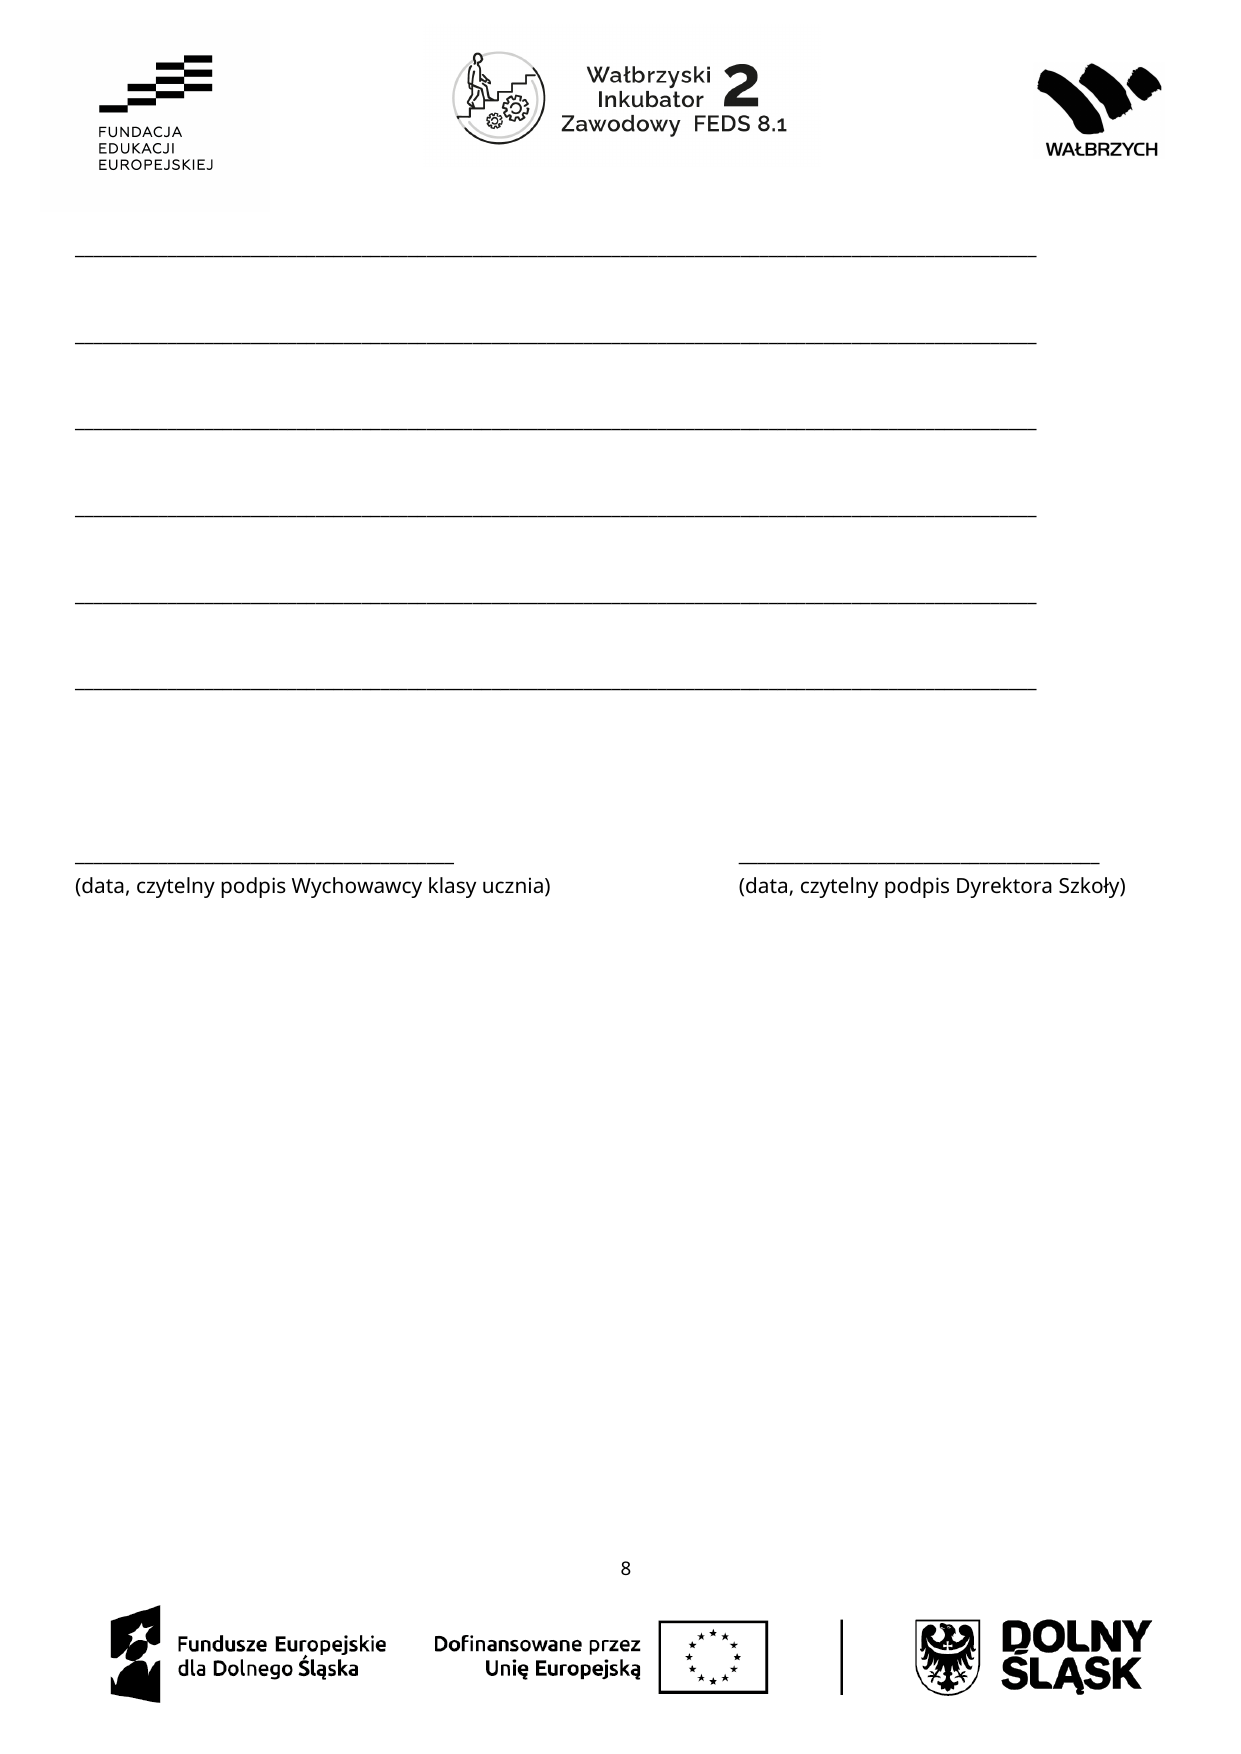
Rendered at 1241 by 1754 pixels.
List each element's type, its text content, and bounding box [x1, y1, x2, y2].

text _________________________________________ _______________________________________ (data, czytelny podpis Wychowawcy klasy ucznia) (data, czytelny podpis Dyrektora Szkoły) [75, 839, 1165, 900]
picture [40, 20, 270, 212]
text ________________________________________________________________________________________________________ [75, 319, 1165, 347]
picture [1033, 62, 1166, 159]
picture [86, 1580, 1177, 1727]
text ________________________________________________________________________________________________________ [75, 406, 1165, 434]
picture [422, 24, 822, 167]
text ________________________________________________________________________________________________________ [75, 666, 1165, 694]
text ________________________________________________________________________________________________________ [75, 232, 1165, 261]
text ________________________________________________________________________________________________________ [75, 579, 1165, 607]
text ________________________________________________________________________________________________________ [75, 492, 1165, 521]
